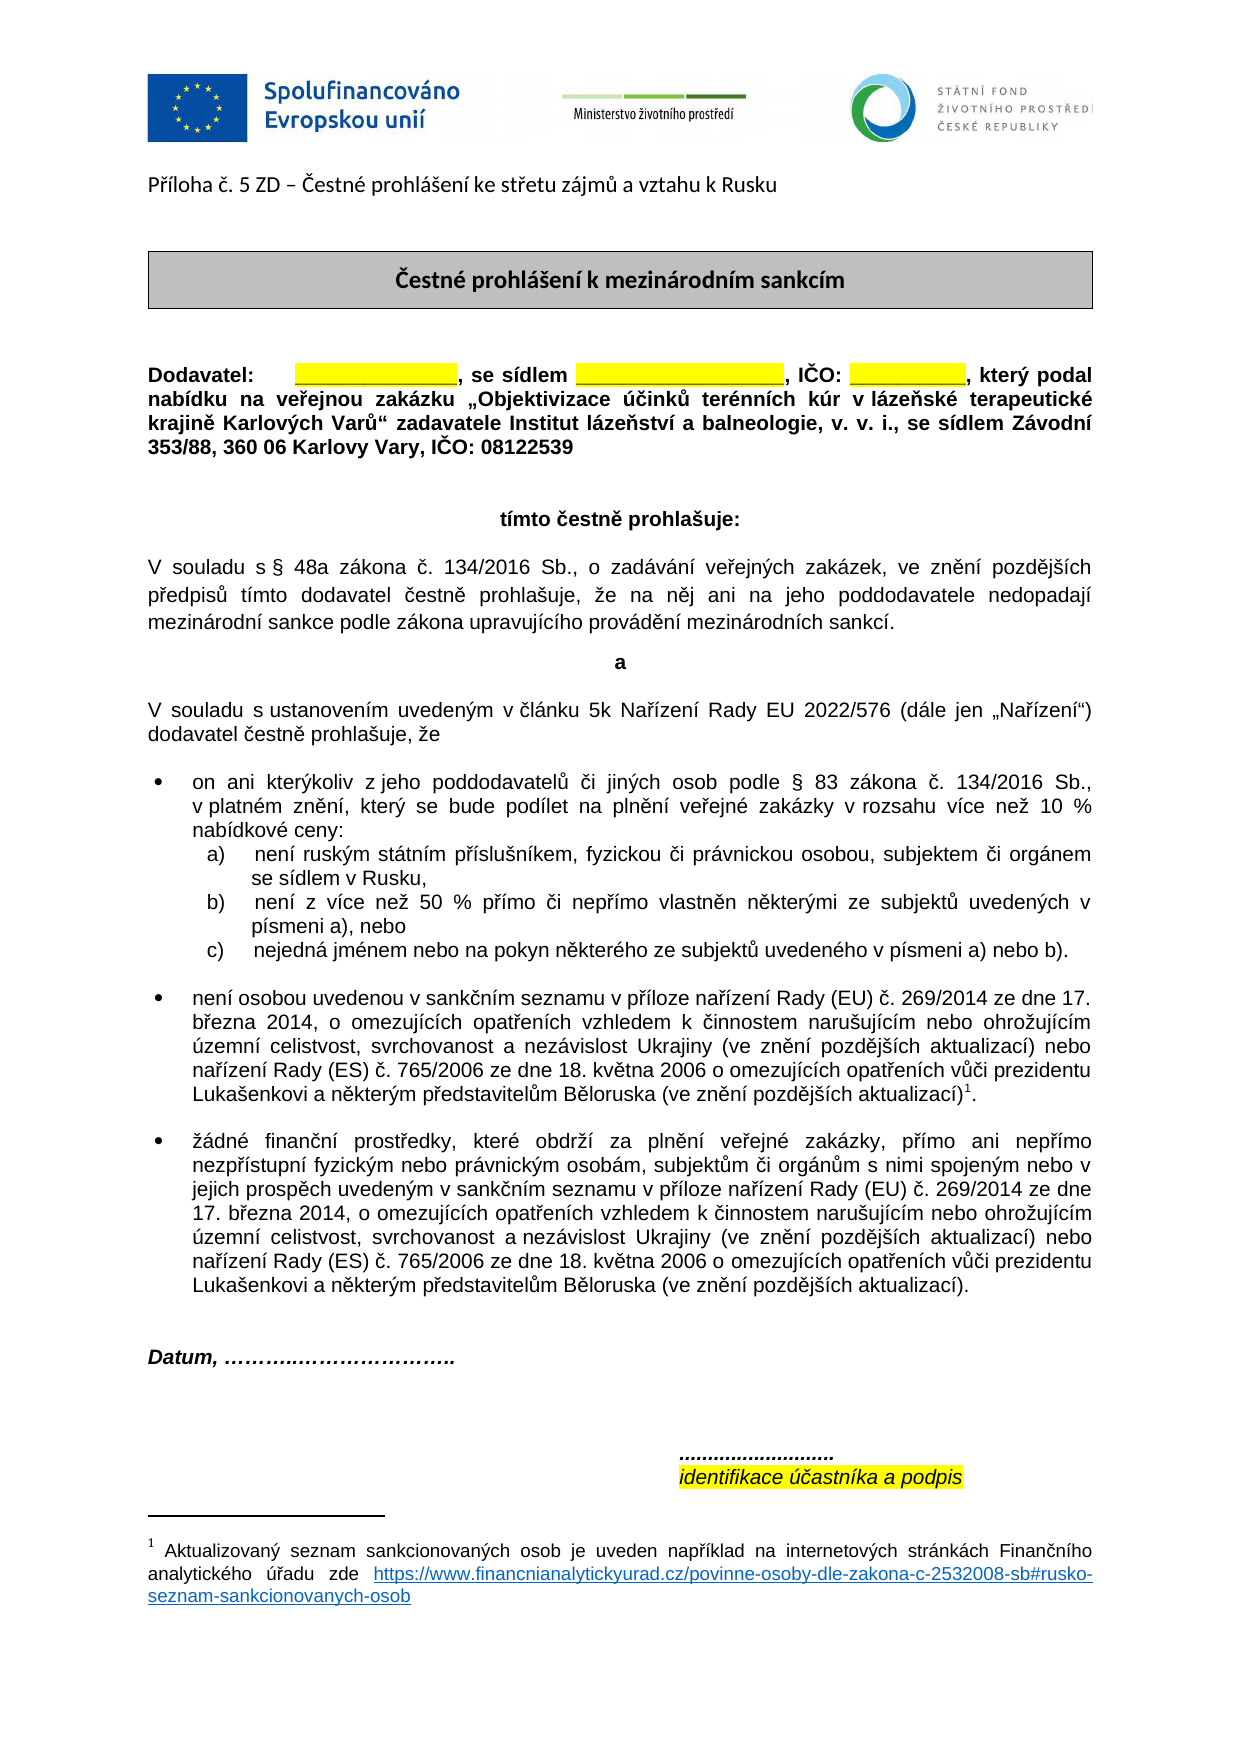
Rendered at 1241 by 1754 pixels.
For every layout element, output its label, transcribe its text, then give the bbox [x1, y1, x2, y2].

text b) není z více než 50 % přímo či nepřímo vlastněn některými ze subjektů uvedených v písmeni a), nebo [207, 889, 1093, 937]
list není osobou uvedenou v sankčním seznamu v příloze nařízení Rady (EU) č. 269/2014 ze dne 17. března 2014, o omezujících opatřeních vzhledem k činnostem narušujícím nebo ohrožujícím územní celistvost, svrchovanost a nezávislost Ukrajiny (ve znění pozdějších aktualizací) nebo nařízení Rady (ES) č. 765/2006 ze dne 18. května 2006 o omezujících opatřeních vůči prezidentu Lukašenkovi a některým představitelům Běloruska (ve znění pozdějších aktualizací). [155, 985, 1093, 1105]
text V souladu s ustanovením uvedeným v článku 5k Nařízení Rady EU 2022/576 (dále jen „Nařízení“) dodavatel čestně prohlašuje, že [148, 698, 1093, 746]
text c) nejedná jménem nebo na pokyn některého ze subjektů uvedeného v písmeni a) nebo b). [207, 937, 1093, 961]
text ........................... identifikace účastníka a podpis [679, 1441, 1093, 1489]
text tímto čestně prohlašuje: [148, 507, 1093, 531]
text a) není ruským státním příslušníkem, fyzickou či právnickou osobou, subjektem či orgánem se sídlem v Rusku, [207, 842, 1093, 889]
table_header Čestné prohlášení k mezinárodním sankcím [149, 252, 1092, 308]
text Datum, ………..………………….. [148, 1345, 1093, 1369]
text V souladu s § 48a zákona č. 134/2016 Sb., o zadávání veřejných zakázek, ve znění pozdějších předpisů tímto dodavatel čestně prohlašuje, že na něj ani na jeho poddodavatele nedopadají mezinárodní sankce podle zákona upravujícího provádění mezinárodních sankcí. [148, 555, 1093, 634]
text a [148, 650, 1093, 674]
list on ani kterýkoliv z jeho poddodavatelů či jiných osob podle § 83 zákona č. 134/2016 Sb., v platném znění, který se bude podílet na plnění veřejné zakázky v rozsahu více než 10 % nabídkové ceny: [154, 770, 1093, 842]
list žádné finanční prostředky, které obdrží za plnění veřejné zakázky, přímo ani nepřímo nezpřístupní fyzickým nebo právnickým osobám, subjektům či orgánům s nimi spojeným nebo v jejich prospěch uvedeným v sankčním seznamu v příloze nařízení Rady (EU) č. 269/2014 ze dne 17. března 2014, o omezujících opatřeních vzhledem k činnostem narušujícím nebo ohrožujícím územní celistvost, svrchovanost a nezávislost Ukrajiny (ve znění pozdějších aktualizací) nebo nařízení Rady (ES) č. 765/2006 ze dne 18. května 2006 o omezujících opatřeních vůči prezidentu Lukašenkovi a některým představitelům Běloruska (ve znění pozdějších aktualizací). [155, 1129, 1093, 1297]
text Dodavatel: ______________, se sídlem __________________, IČO: __________, který podal nabídku na veřejnou zakázku „Objektivizace účinků terénních kúr v lázeňské terapeutické krajině Karlových Varů“ zadavatele Institut lázeňství a balneologie, v. v. i., se sídlem Závodní 353/88, 360 06 Karlovy Vary, IČO: 08122539 [148, 363, 1093, 459]
